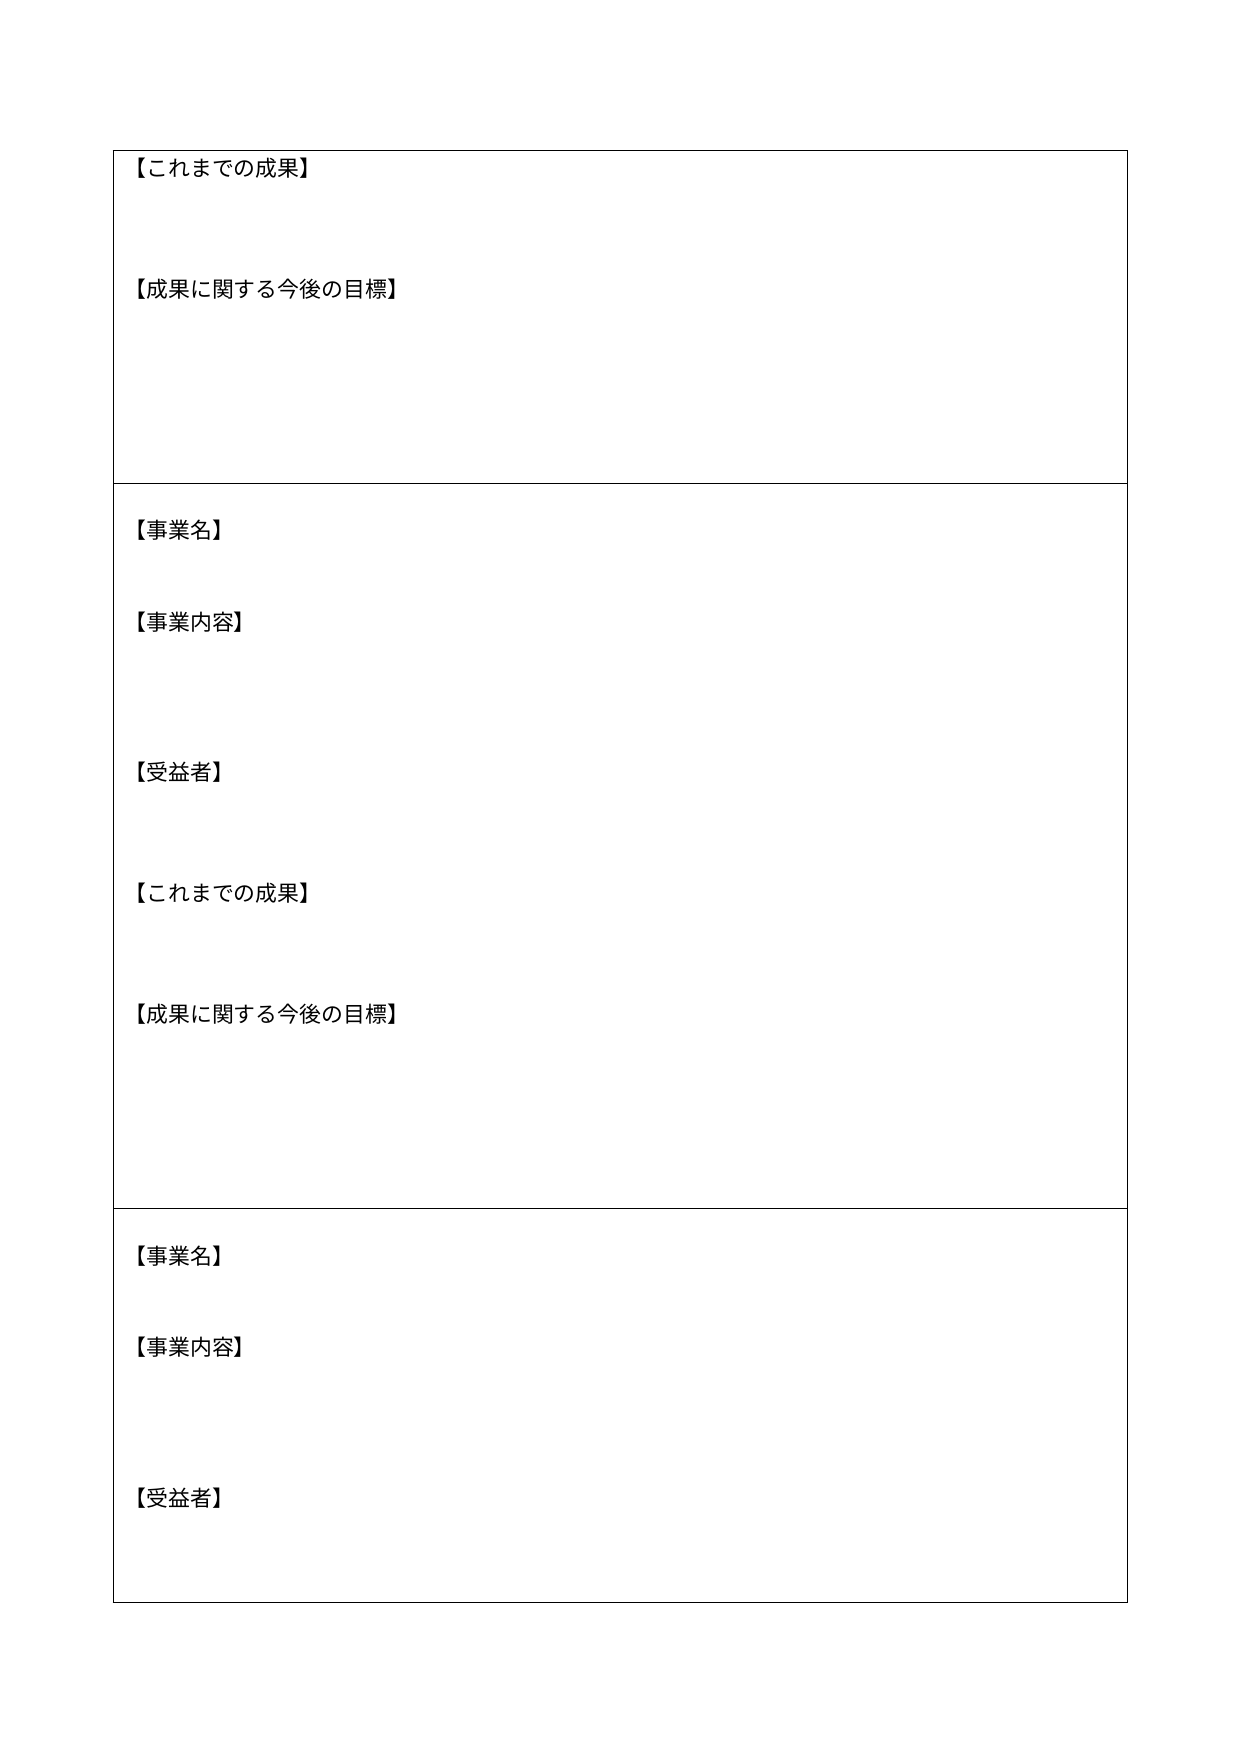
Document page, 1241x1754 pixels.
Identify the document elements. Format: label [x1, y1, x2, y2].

table_cell [114, 484, 1127, 1208]
table_cell [114, 151, 1127, 482]
table_cell [114, 1209, 1127, 1602]
